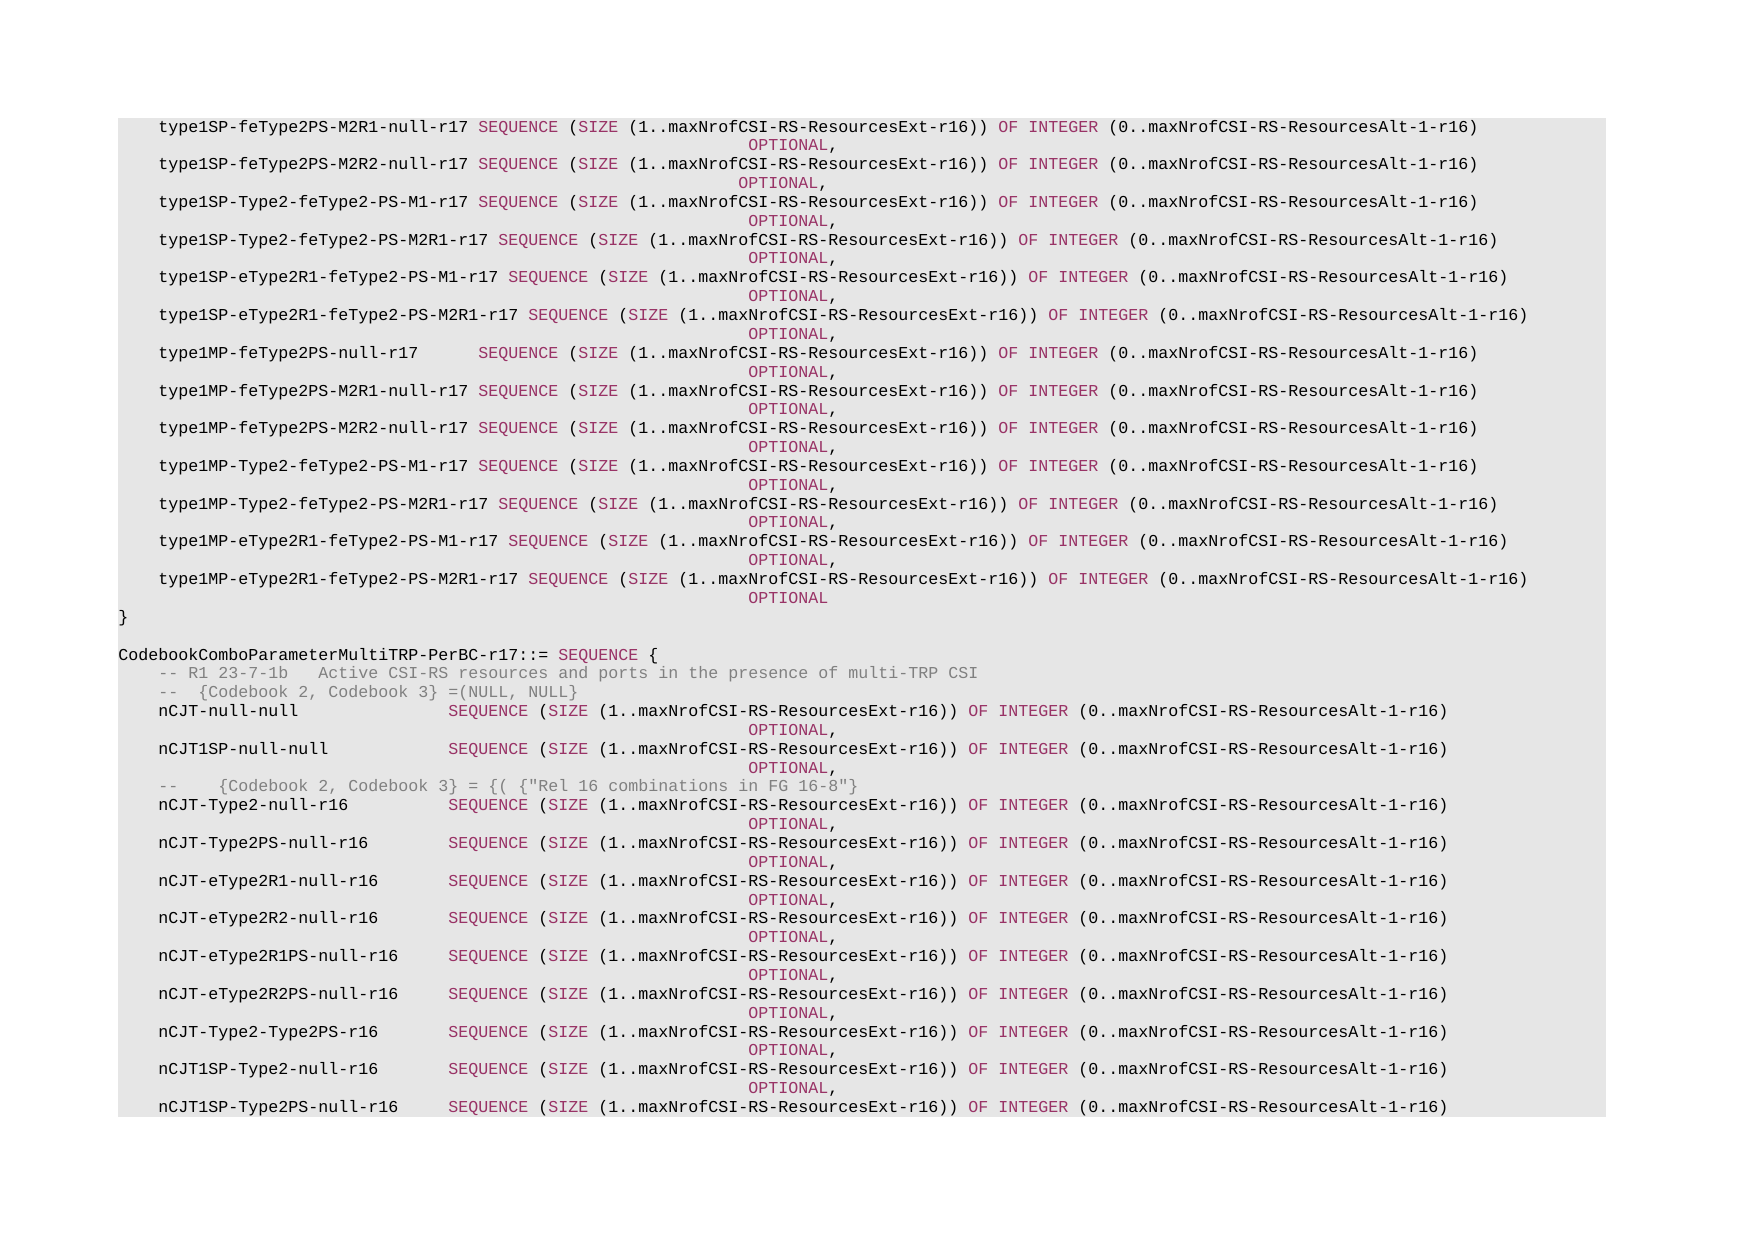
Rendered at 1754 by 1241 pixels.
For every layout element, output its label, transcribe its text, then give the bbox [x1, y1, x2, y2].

text OPTIONAL, [118, 514, 1606, 533]
text nCJT-eType2R2-null-r16 SEQUENCE (SIZE (1..maxNrofCSI-RS-ResourcesExt-r16)) OF INTEGER (0..maxNrofCSI-RS-ResourcesAlt-1-r16) [118, 910, 1606, 929]
text type1MP-feType2PS-M2R2-null-r17 SEQUENCE (SIZE (1..maxNrofCSI-RS-ResourcesExt-r16)) OF INTEGER (0..maxNrofCSI-RS-ResourcesAlt-1-r16) [118, 420, 1606, 439]
text OPTIONAL, [118, 891, 1606, 910]
text OPTIONAL, [118, 1080, 1606, 1098]
text CodebookComboParameterMultiTRP-PerBC-r17::= SEQUENCE { [118, 646, 1606, 665]
text nCJT-eType2R1PS-null-r16 SEQUENCE (SIZE (1..maxNrofCSI-RS-ResourcesExt-r16)) OF INTEGER (0..maxNrofCSI-RS-ResourcesAlt-1-r16) [118, 948, 1606, 967]
text OPTIONAL, [118, 137, 1606, 156]
text OPTIONAL, [118, 1042, 1606, 1061]
text OPTIONAL [118, 589, 1606, 608]
text nCJT1SP-Type2-null-r16 SEQUENCE (SIZE (1..maxNrofCSI-RS-ResourcesExt-r16)) OF INTEGER (0..maxNrofCSI-RS-ResourcesAlt-1-r16) [118, 1061, 1606, 1080]
text } [118, 608, 1606, 627]
text OPTIONAL, [118, 175, 1606, 193]
text type1SP-Type2-feType2-PS-M2R1-r17 SEQUENCE (SIZE (1..maxNrofCSI-RS-ResourcesExt-r16)) OF INTEGER (0..maxNrofCSI-RS-ResourcesAlt-1-r16) [118, 231, 1606, 250]
text nCJT-Type2-null-r16 SEQUENCE (SIZE (1..maxNrofCSI-RS-ResourcesExt-r16)) OF INTEGER (0..maxNrofCSI-RS-ResourcesAlt-1-r16) [118, 797, 1606, 816]
text type1MP-feType2PS-M2R1-null-r17 SEQUENCE (SIZE (1..maxNrofCSI-RS-ResourcesExt-r16)) OF INTEGER (0..maxNrofCSI-RS-ResourcesAlt-1-r16) [118, 382, 1606, 401]
text type1MP-eType2R1-feType2-PS-M1-r17 SEQUENCE (SIZE (1..maxNrofCSI-RS-ResourcesExt-r16)) OF INTEGER (0..maxNrofCSI-RS-ResourcesAlt-1-r16) [118, 533, 1606, 552]
text type1MP-Type2-feType2-PS-M2R1-r17 SEQUENCE (SIZE (1..maxNrofCSI-RS-ResourcesExt-r16)) OF INTEGER (0..maxNrofCSI-RS-ResourcesAlt-1-r16) [118, 495, 1606, 514]
text OPTIONAL, [118, 853, 1606, 872]
text nCJT-Type2PS-null-r16 SEQUENCE (SIZE (1..maxNrofCSI-RS-ResourcesExt-r16)) OF INTEGER (0..maxNrofCSI-RS-ResourcesAlt-1-r16) [118, 834, 1606, 853]
text nCJT1SP-Type2PS-null-r16 SEQUENCE (SIZE (1..maxNrofCSI-RS-ResourcesExt-r16)) OF INTEGER (0..maxNrofCSI-RS-ResourcesAlt-1-r16) [118, 1098, 1606, 1117]
text nCJT1SP-null-null SEQUENCE (SIZE (1..maxNrofCSI-RS-ResourcesExt-r16)) OF INTEGER (0..maxNrofCSI-RS-ResourcesAlt-1-r16) [118, 740, 1606, 759]
text type1SP-eType2R1-feType2-PS-M2R1-r17 SEQUENCE (SIZE (1..maxNrofCSI-RS-ResourcesExt-r16)) OF INTEGER (0..maxNrofCSI-RS-ResourcesAlt-1-r16) [118, 307, 1606, 326]
text -- {Codebook 2, Codebook 3} = {( {"Rel 16 combinations in FG 16-8"} [118, 778, 1606, 797]
text OPTIONAL, [118, 326, 1606, 344]
text nCJT-null-null SEQUENCE (SIZE (1..maxNrofCSI-RS-ResourcesExt-r16)) OF INTEGER (0..maxNrofCSI-RS-ResourcesAlt-1-r16) [118, 703, 1606, 721]
text type1MP-feType2PS-null-r17 SEQUENCE (SIZE (1..maxNrofCSI-RS-ResourcesExt-r16)) OF INTEGER (0..maxNrofCSI-RS-ResourcesAlt-1-r16) [118, 344, 1606, 363]
text -- {Codebook 2, Codebook 3} =(NULL, NULL} [118, 684, 1606, 703]
text OPTIONAL, [118, 212, 1606, 231]
text OPTIONAL, [118, 967, 1606, 985]
text type1SP-feType2PS-M2R2-null-r17 SEQUENCE (SIZE (1..maxNrofCSI-RS-ResourcesExt-r16)) OF INTEGER (0..maxNrofCSI-RS-ResourcesAlt-1-r16) [118, 156, 1606, 175]
text OPTIONAL, [118, 288, 1606, 307]
text type1MP-Type2-feType2-PS-M1-r17 SEQUENCE (SIZE (1..maxNrofCSI-RS-ResourcesExt-r16)) OF INTEGER (0..maxNrofCSI-RS-ResourcesAlt-1-r16) [118, 457, 1606, 476]
text nCJT-eType2R2PS-null-r16 SEQUENCE (SIZE (1..maxNrofCSI-RS-ResourcesExt-r16)) OF INTEGER (0..maxNrofCSI-RS-ResourcesAlt-1-r16) [118, 985, 1606, 1004]
text OPTIONAL, [118, 250, 1606, 269]
text type1SP-eType2R1-feType2-PS-M1-r17 SEQUENCE (SIZE (1..maxNrofCSI-RS-ResourcesExt-r16)) OF INTEGER (0..maxNrofCSI-RS-ResourcesAlt-1-r16) [118, 269, 1606, 288]
text OPTIONAL, [118, 401, 1606, 420]
text type1SP-feType2PS-M2R1-null-r17 SEQUENCE (SIZE (1..maxNrofCSI-RS-ResourcesExt-r16)) OF INTEGER (0..maxNrofCSI-RS-ResourcesAlt-1-r16) [118, 118, 1606, 137]
text OPTIONAL, [118, 552, 1606, 571]
text type1SP-Type2-feType2-PS-M1-r17 SEQUENCE (SIZE (1..maxNrofCSI-RS-ResourcesExt-r16)) OF INTEGER (0..maxNrofCSI-RS-ResourcesAlt-1-r16) [118, 193, 1606, 212]
text OPTIONAL, [118, 929, 1606, 948]
text nCJT-Type2-Type2PS-r16 SEQUENCE (SIZE (1..maxNrofCSI-RS-ResourcesExt-r16)) OF INTEGER (0..maxNrofCSI-RS-ResourcesAlt-1-r16) [118, 1023, 1606, 1042]
text -- R1 23-7-1b Active CSI-RS resources and ports in the presence of multi-TRP CSI [118, 665, 1606, 684]
text OPTIONAL, [118, 363, 1606, 382]
text type1MP-eType2R1-feType2-PS-M2R1-r17 SEQUENCE (SIZE (1..maxNrofCSI-RS-ResourcesExt-r16)) OF INTEGER (0..maxNrofCSI-RS-ResourcesAlt-1-r16) [118, 571, 1606, 589]
text nCJT-eType2R1-null-r16 SEQUENCE (SIZE (1..maxNrofCSI-RS-ResourcesExt-r16)) OF INTEGER (0..maxNrofCSI-RS-ResourcesAlt-1-r16) [118, 872, 1606, 891]
text OPTIONAL, [118, 721, 1606, 740]
text OPTIONAL, [118, 476, 1606, 495]
text OPTIONAL, [118, 759, 1606, 778]
text OPTIONAL, [118, 439, 1606, 457]
text OPTIONAL, [118, 1004, 1606, 1023]
text OPTIONAL, [118, 816, 1606, 834]
